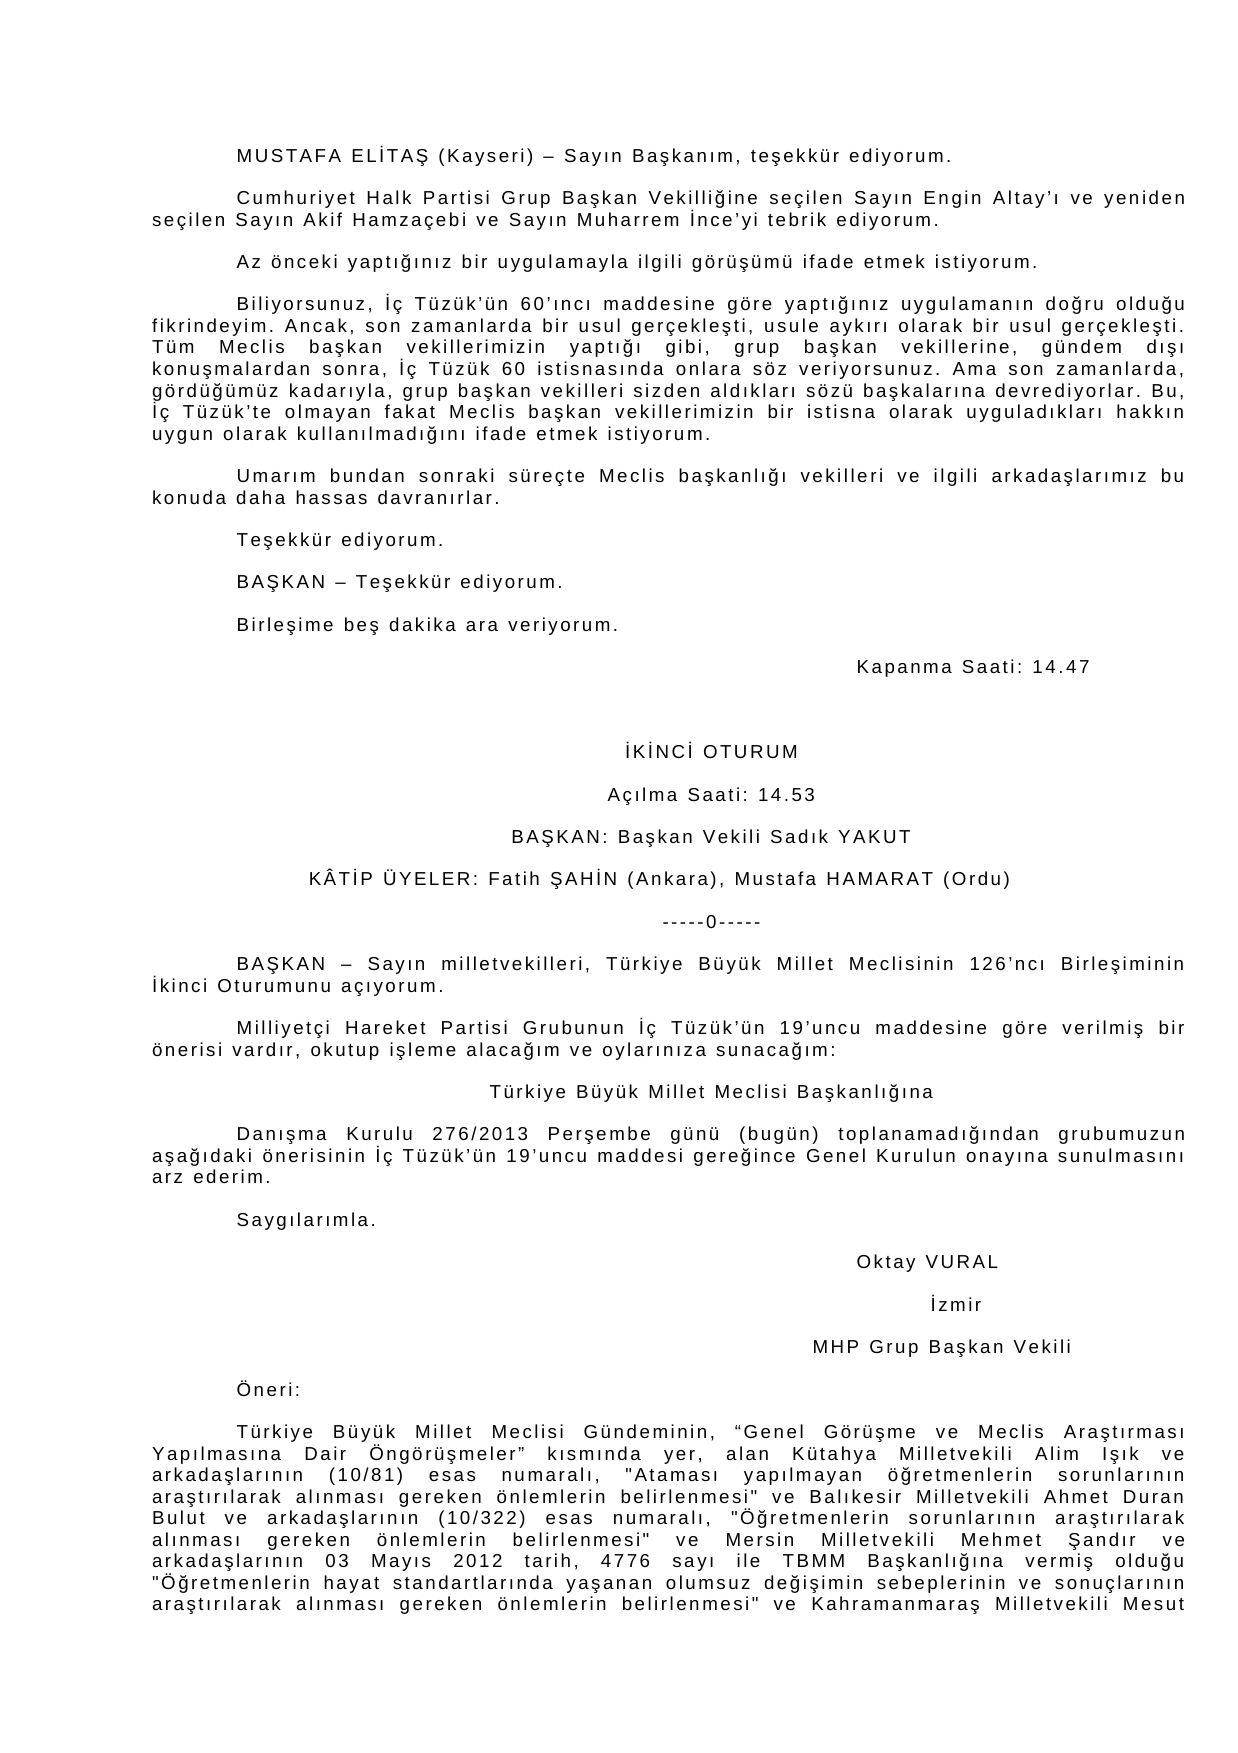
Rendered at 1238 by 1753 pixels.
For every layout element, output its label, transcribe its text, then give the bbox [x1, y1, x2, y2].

text Milliyetçi Hareket Partisi Grubunun İç Tüzük’ün 19’uncu maddesine göre verilmiş bir önerisi vardır, okutup işleme alacağım ve oylarınıza sunacağım: [152, 1017, 1186, 1060]
text MHP Grup Başkan Vekili [152, 1336, 1186, 1357]
text Az önceki yaptığınız bir uygulamayla ilgili görüşümü ifade etmek istiyorum. [152, 251, 1186, 272]
text Teşekkür ediyorum. [152, 529, 1186, 551]
text Öneri: [152, 1378, 1186, 1400]
text Kapanma Saati: 14.47 [152, 656, 1186, 678]
text -----0----- [152, 911, 1186, 932]
text MUSTAFA ELİTAŞ (Kayseri) – Sayın Başkanım, teşekkür ediyorum. [152, 144, 1186, 166]
text Saygılarımla. [152, 1209, 1186, 1230]
text BAŞKAN – Sayın milletvekilleri, Türkiye Büyük Millet Meclisinin 126’ncı Birleşiminin İkinci Oturumunu açıyorum. [152, 953, 1186, 996]
text Birleşime beş dakika ara veriyorum. [152, 614, 1186, 635]
text Cumhuriyet Halk Partisi Grup Başkan Vekilliğine seçilen Sayın Engin Altay’ı ve yeniden seçilen Sayın Akif Hamzaçebi ve Sayın Muharrem İnce’yi tebrik ediyorum. [152, 187, 1186, 230]
text Oktay VURAL [152, 1251, 1186, 1273]
text Türkiye Büyük Millet Meclisi Başkanlığına [152, 1081, 1186, 1102]
text Açılma Saati: 14.53 [152, 783, 1186, 805]
text İKİNCİ OTURUM [152, 741, 1186, 762]
text BAŞKAN – Teşekkür ediyorum. [152, 571, 1186, 593]
text BAŞKAN: Başkan Vekili Sadık YAKUT [152, 826, 1186, 847]
text Umarım bundan sonraki süreçte Meclis başkanlığı vekilleri ve ilgili arkadaşlarımız bu konuda daha hassas davranırlar. [152, 465, 1186, 508]
text İzmir [152, 1293, 1186, 1315]
text KÂTİP ÜYELER: Fatih ŞAHİN (Ankara), Mustafa HAMARAT (Ordu) [133, 868, 1186, 890]
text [152, 1421, 1186, 1615]
text Danışma Kurulu 276/2013 Perşembe günü (bugün) toplanamadığından grubumuzun aşağıdaki önerisinin İç Tüzük’ün 19’uncu maddesi gereğince Genel Kurulun onayına sunulmasını arz ederim. [152, 1123, 1186, 1188]
text Biliyorsunuz, İç Tüzük’ün 60’ıncı maddesine göre yaptığınız uygulamanın doğru olduğu fikrindeyim. Ancak, son zamanlarda bir usul gerçekleşti, usule aykırı olarak bir usul gerçekleşti. Tüm Meclis başkan vekillerimizin yaptığı gibi, grup başkan vekillerine, gündem dışı konuşmalardan sonra, İç Tüzük 60 istisnasında onlara söz veriyorsunuz. Ama son zamanlarda, gördüğümüz kadarıyla, grup başkan vekilleri sizden aldıkları sözü başkalarına devrediyorlar. Bu, İç Tüzük’te olmayan fakat Meclis başkan vekillerimizin bir istisna olarak uyguladıkları hakkın uygun olarak kullanılmadığını ifade etmek istiyorum. [152, 293, 1186, 444]
